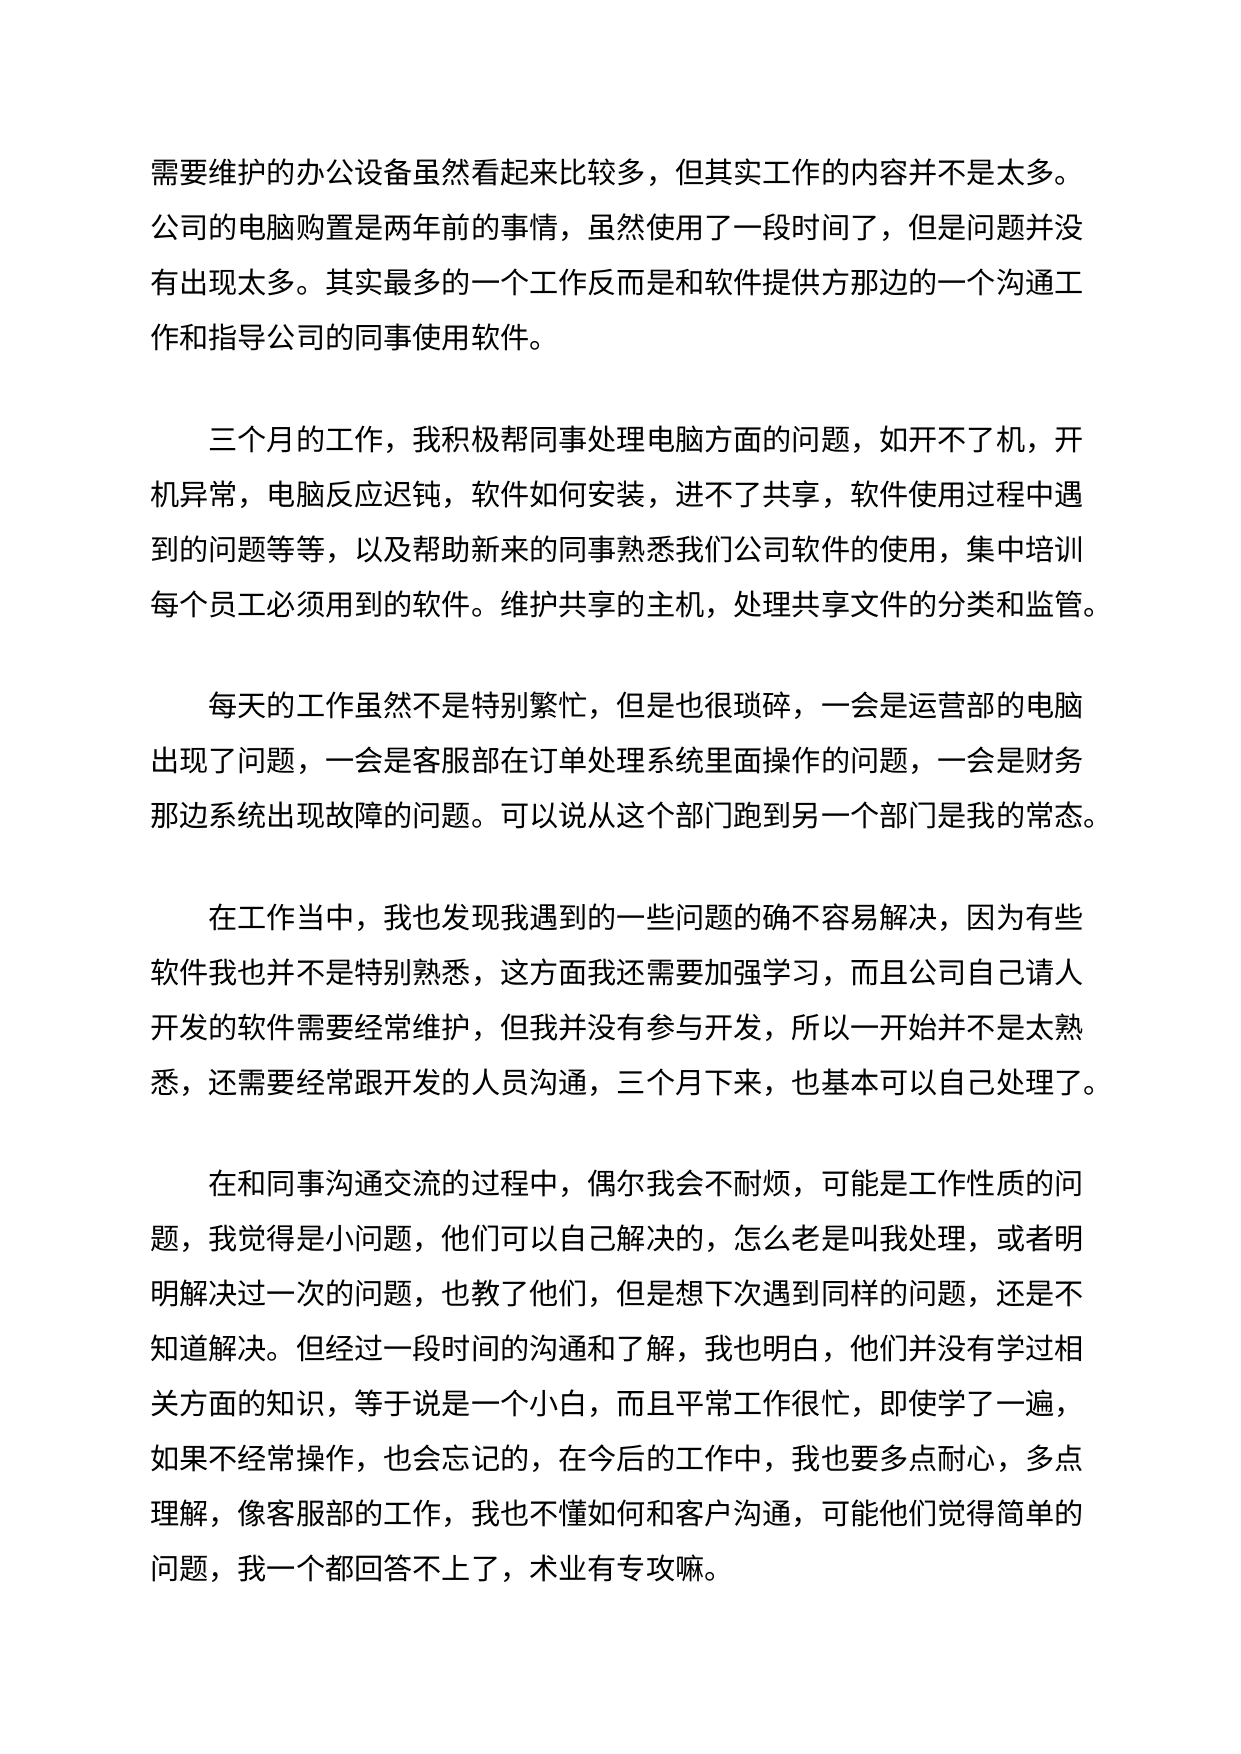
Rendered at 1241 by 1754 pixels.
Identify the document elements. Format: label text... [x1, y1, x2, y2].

text 三个月的工作，我积极帮同事处理电脑方面的问题，如开不了机，开机异常，电脑反应迟钝，软件如何安装，进不了共享，软件使用过程中遇到的问题等等，以及帮助新来的同事熟悉我们公司软件的使用，集中培训每个员工必须用到的软件。维护共享的主机，处理共享文件的分类和监管。 [150, 416, 1090, 623]
text 在和同事沟通交流的过程中，偶尔我会不耐烦，可能是工作性质的问题，我觉得是小问题，他们可以自己解决的，怎么老是叫我处理，或者明明解决过一次的问题，也教了他们，但是想下次遇到同样的问题，还是不知道解决。但经过一段时间的沟通和了解，我也明白，他们并没有学过相关方面的知识，等于说是一个小白，而且平常工作很忙，即使学了一遍，如果不经常操作，也会忘记的，在今后的工作中，我也要多点耐心，多点理解，像客服部的工作，我也不懂如何和客户沟通，可能他们觉得简单的问题，我一个都回答不上了，术业有专攻嘛。 [150, 1161, 1090, 1587]
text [150, 150, 1090, 357]
text 在工作当中，我也发现我遇到的一些问题的确不容易解决，因为有些软件我也并不是特别熟悉，这方面我还需要加强学习，而且公司自己请人开发的软件需要经常维护，但我并没有参与开发，所以一开始并不是太熟悉，还需要经常跟开发的人员沟通，三个月下来，也基本可以自己处理了。 [150, 894, 1090, 1101]
text 每天的工作虽然不是特别繁忙，但是也很琐碎，一会是运营部的电脑出现了问题，一会是客服部在订单处理系统里面操作的问题，一会是财务那边系统出现故障的问题。可以说从这个部门跑到另一个部门是我的常态。 [150, 683, 1090, 835]
